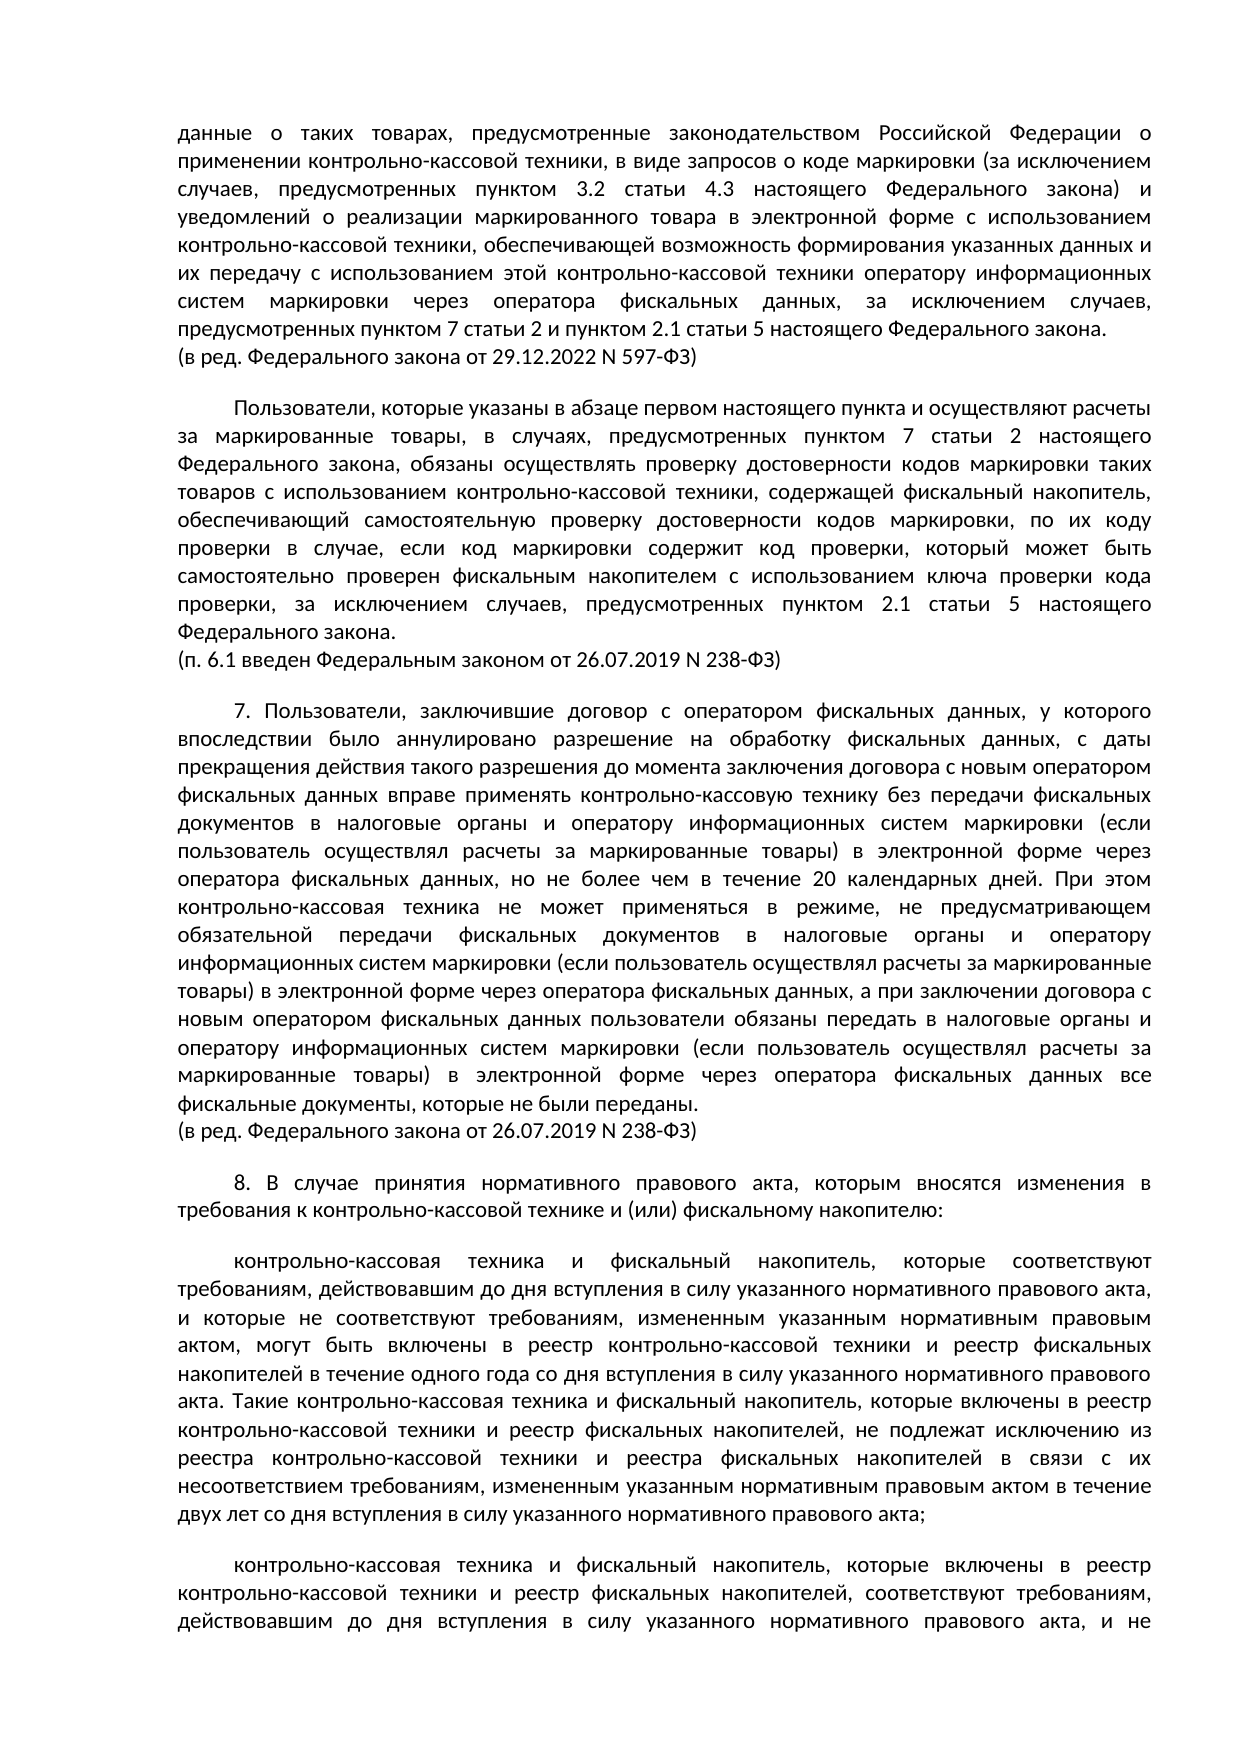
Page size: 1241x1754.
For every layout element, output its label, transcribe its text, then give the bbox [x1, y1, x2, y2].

text 8. В случае принятия нормативного правового акта, которым вносятся изменения в требования к контрольно-кассовой технике и (или) фискальному накопителю: [177, 1168, 1152, 1224]
text Пользователи, которые указаны в абзаце первом настоящего пункта и осуществляют расчеты за маркированные товары, в случаях, предусмотренных пунктом 7 статьи 2 настоящего Федерального закона, обязаны осуществлять проверку достоверности кодов маркировки таких товаров с использованием контрольно-кассовой техники, содержащей фискальный накопитель, обеспечивающий самостоятельную проверку достоверности кодов маркировки, по их коду проверки в случае, если код маркировки содержит код проверки, который может быть самостоятельно проверен фискальным накопителем с использованием ключа проверки кода проверки, за исключением случаев, предусмотренных пунктом 2.1 статьи 5 настоящего Федерального закона. [177, 393, 1152, 645]
text контрольно-кассовая техника и фискальный накопитель, которые соответствуют требованиям, действовавшим до дня вступления в силу указанного нормативного правового акта, и которые не соответствуют требованиям, измененным указанным нормативным правовым актом, могут быть включены в реестр контрольно-кассовой техники и реестр фискальных накопителей в течение одного года со дня вступления в силу указанного нормативного правового акта. Такие контрольно-кассовая техника и фискальный накопитель, которые включены в реестр контрольно-кассовой техники и реестр фискальных накопителей, не подлежат исключению из реестра контрольно-кассовой техники и реестра фискальных накопителей в связи с их несоответствием требованиям, измененным указанным нормативным правовым актом в течение двух лет со дня вступления в силу указанного нормативного правового акта; [177, 1247, 1152, 1527]
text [177, 118, 1152, 342]
text 7. Пользователи, заключившие договор с оператором фискальных данных, у которого впоследствии было аннулировано разрешение на обработку фискальных данных, с даты прекращения действия такого разрешения до момента заключения договора с новым оператором фискальных данных вправе применять контрольно-кассовую технику без передачи фискальных документов в налоговые органы и оператору информационных систем маркировки (если пользователь осуществлял расчеты за маркированные товары) в электронной форме через оператора фискальных данных, но не более чем в течение 20 календарных дней. При этом контрольно-кассовая техника не может применяться в режиме, не предусматривающем обязательной передачи фискальных документов в налоговые органы и оператору информационных систем маркировки (если пользователь осуществлял расчеты за маркированные товары) в электронной форме через оператора фискальных данных, а при заключении договора с новым оператором фискальных данных пользователи обязаны передать в налоговые органы и оператору информационных систем маркировки (если пользователь осуществлял расчеты за маркированные товары) в электронной форме через оператора фискальных данных все фискальные документы, которые не были переданы. [177, 696, 1152, 1117]
text (п. 6.1 введен Федеральным законом от 26.07.2019 N 238-ФЗ) [177, 645, 1152, 673]
text (в ред. Федерального закона от 29.12.2022 N 597-ФЗ) [177, 342, 1152, 370]
text (в ред. Федерального закона от 26.07.2019 N 238-ФЗ) [177, 1117, 1152, 1145]
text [177, 1550, 1152, 1634]
